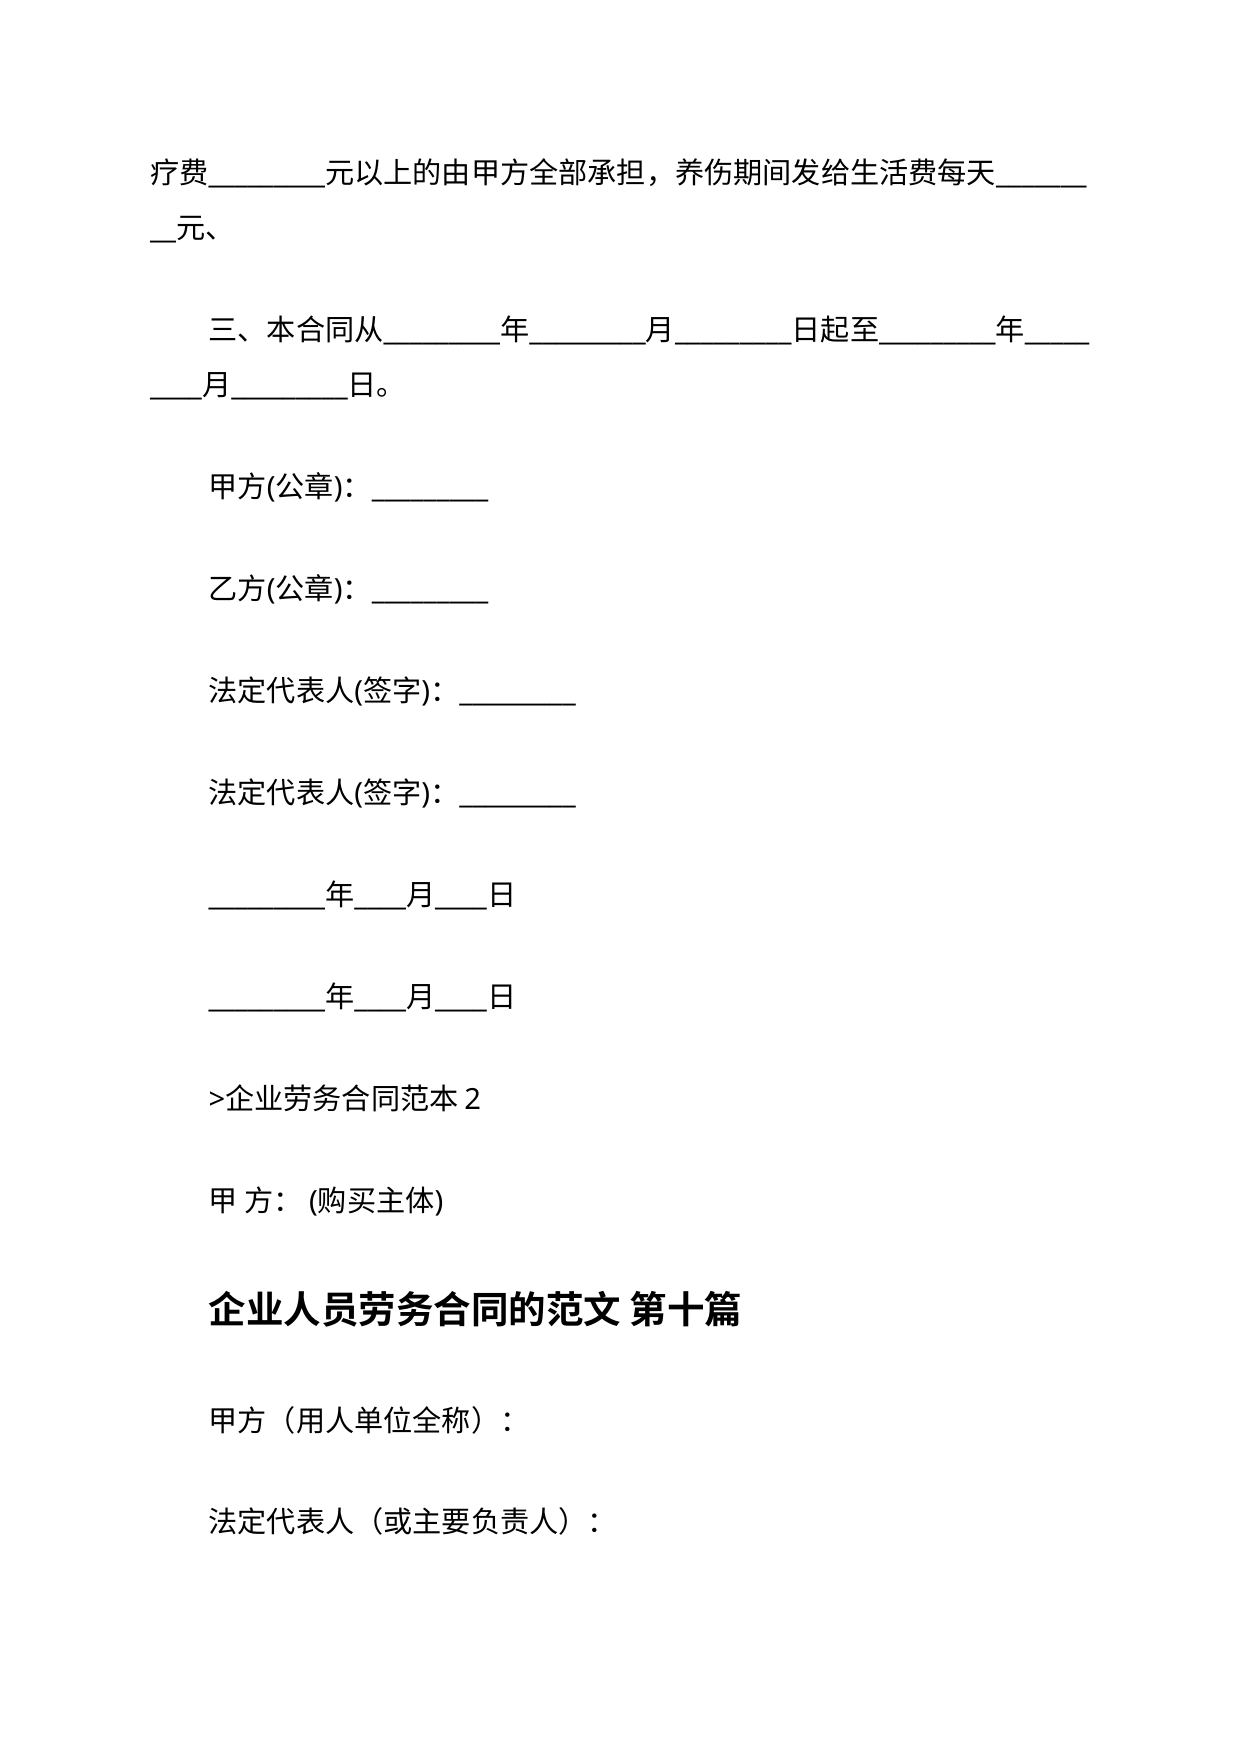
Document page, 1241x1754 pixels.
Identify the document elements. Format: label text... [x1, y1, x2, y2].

text 法定代表人(签字)：_________ [150, 668, 1090, 710]
text _________年____月____日 [150, 872, 1090, 914]
text 法定代表人（或主要负责人）： [150, 1499, 1090, 1541]
text 甲方(公章)：_________ [150, 464, 1090, 506]
text _________年____月____日 [150, 974, 1090, 1016]
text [150, 150, 1090, 247]
text 企业人员劳务合同的范文 第十篇 [150, 1280, 1090, 1334]
text 乙方(公章)：_________ [150, 566, 1090, 608]
text >企业劳务合同范本2 [150, 1076, 1090, 1118]
text 甲方（用人单位全称）： [150, 1397, 1090, 1439]
text 法定代表人(签字)：_________ [150, 770, 1090, 812]
text 甲 方： (购买主体) [150, 1178, 1090, 1220]
text 三、本合同从_________年_________月_________日起至_________年_________月_________日。 [150, 307, 1090, 404]
